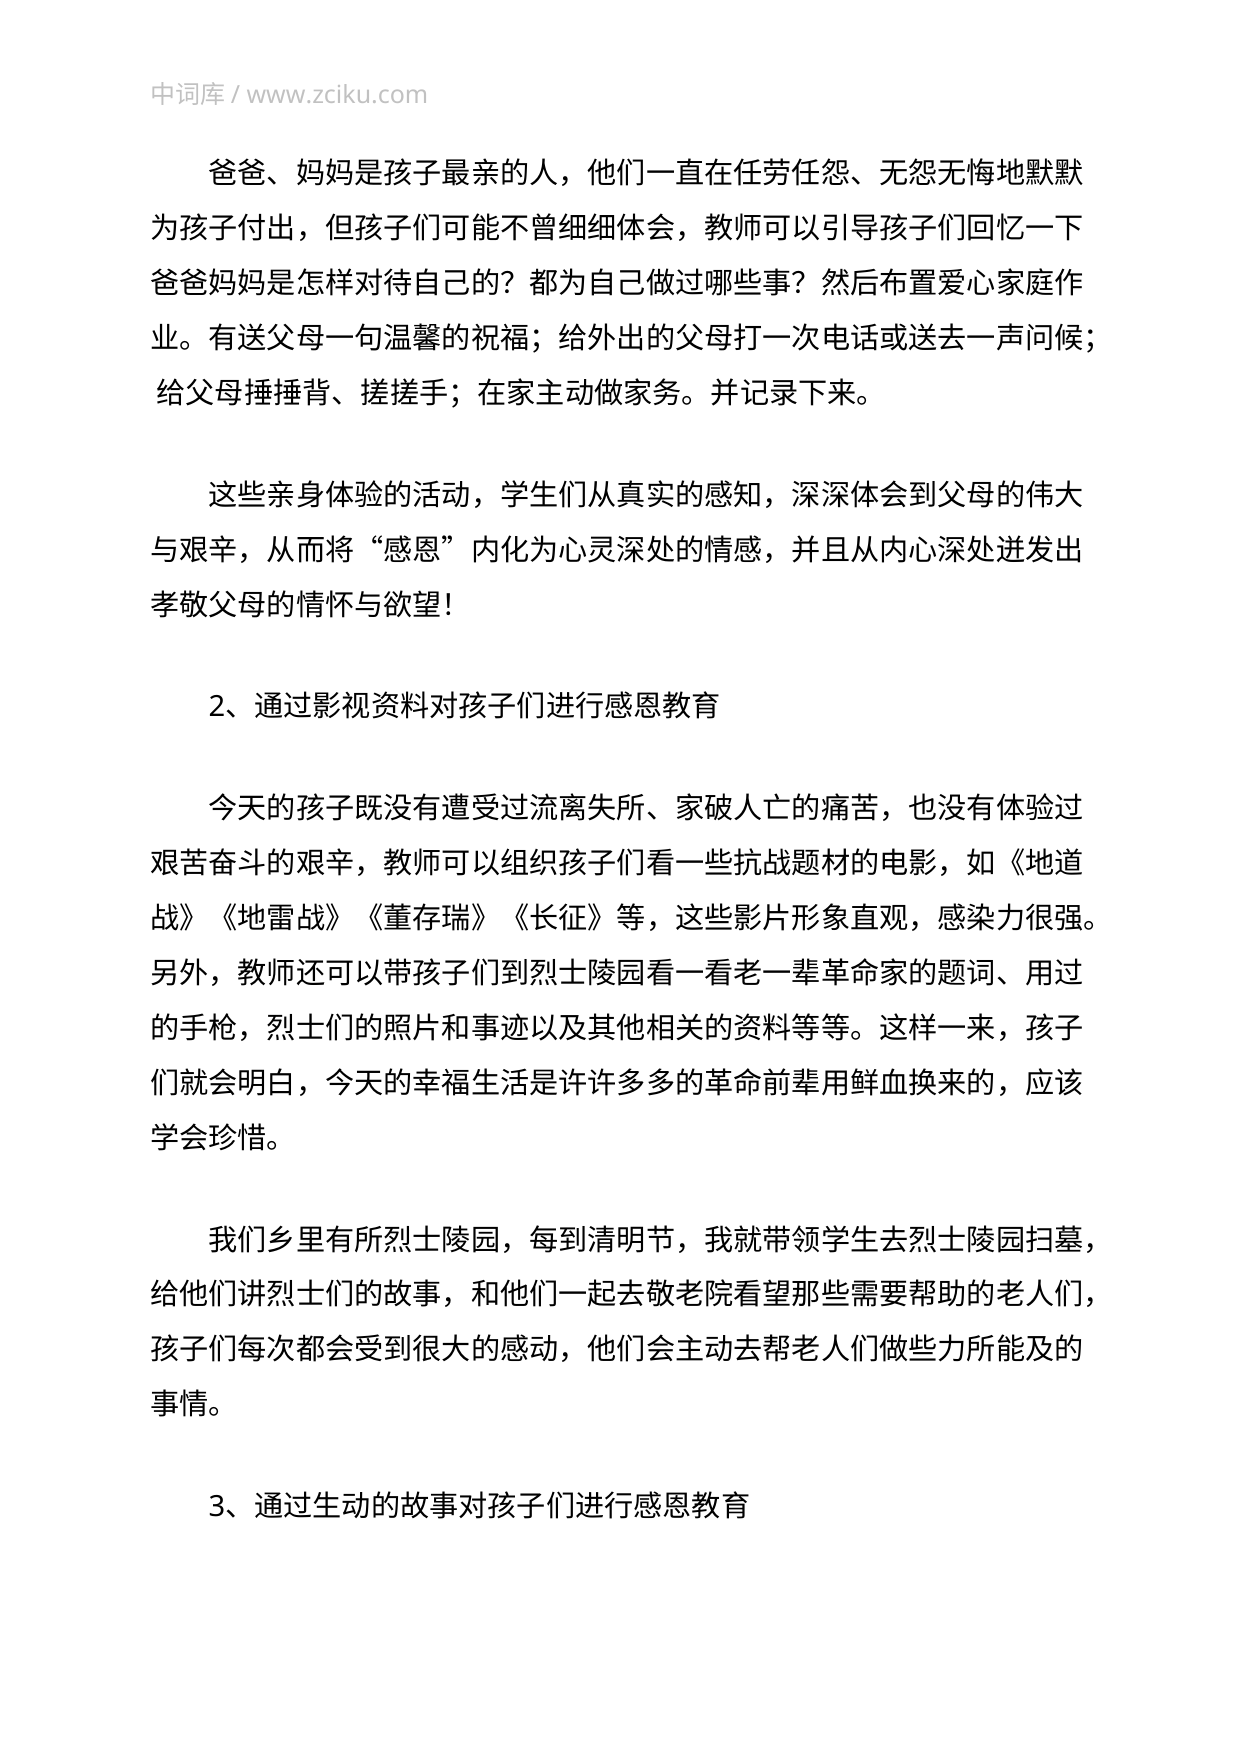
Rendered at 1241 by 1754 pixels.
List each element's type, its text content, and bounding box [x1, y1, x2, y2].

text 我们乡里有所烈士陵园，每到清明节，我就带领学生去烈士陵园扫墓，给他们讲烈士们的故事，和他们一起去敬老院看望那些需要帮助的老人们，孩子们每次都会受到很大的感动，他们会主动去帮老人们做些力所能及的事情。 [150, 1216, 1090, 1423]
text 3、通过生动的故事对孩子们进行感恩教育 [150, 1482, 1090, 1525]
text 爸爸、妈妈是孩子最亲的人，他们一直在任劳任怨、无怨无悔地默默为孩子付出，但孩子们可能不曾细细体会，教师可以引导孩子们回忆一下爸爸妈妈是怎样对待自己的？都为自己做过哪些事？然后布置爱心家庭作业。有送父母一句温馨的祝福；给外出的父母打一次电话或送去一声问候； 给父母捶捶背、搓搓手；在家主动做家务。并记录下来。 [150, 150, 1090, 412]
text 2、通过影视资料对孩子们进行感恩教育 [150, 683, 1090, 725]
text 今天的孩子既没有遭受过流离失所、家破人亡的痛苦，也没有体验过艰苦奋斗的艰辛，教师可以组织孩子们看一些抗战题材的电影，如《地道战》《地雷战》《董存瑞》《长征》等，这些影片形象直观，感染力很强。另外，教师还可以带孩子们到烈士陵园看一看老一辈革命家的题词、用过的手枪，烈士们的照片和事迹以及其他相关的资料等等。这样一来，孩子们就会明白，今天的幸福生活是许许多多的革命前辈用鲜血换来的，应该学会珍惜。 [150, 785, 1090, 1157]
text 这些亲身体验的活动，学生们从真实的感知，深深体会到父母的伟大与艰辛，从而将“感恩”内化为心灵深处的情感，并且从内心深处迸发出孝敬父母的情怀与欲望！ [150, 471, 1090, 623]
